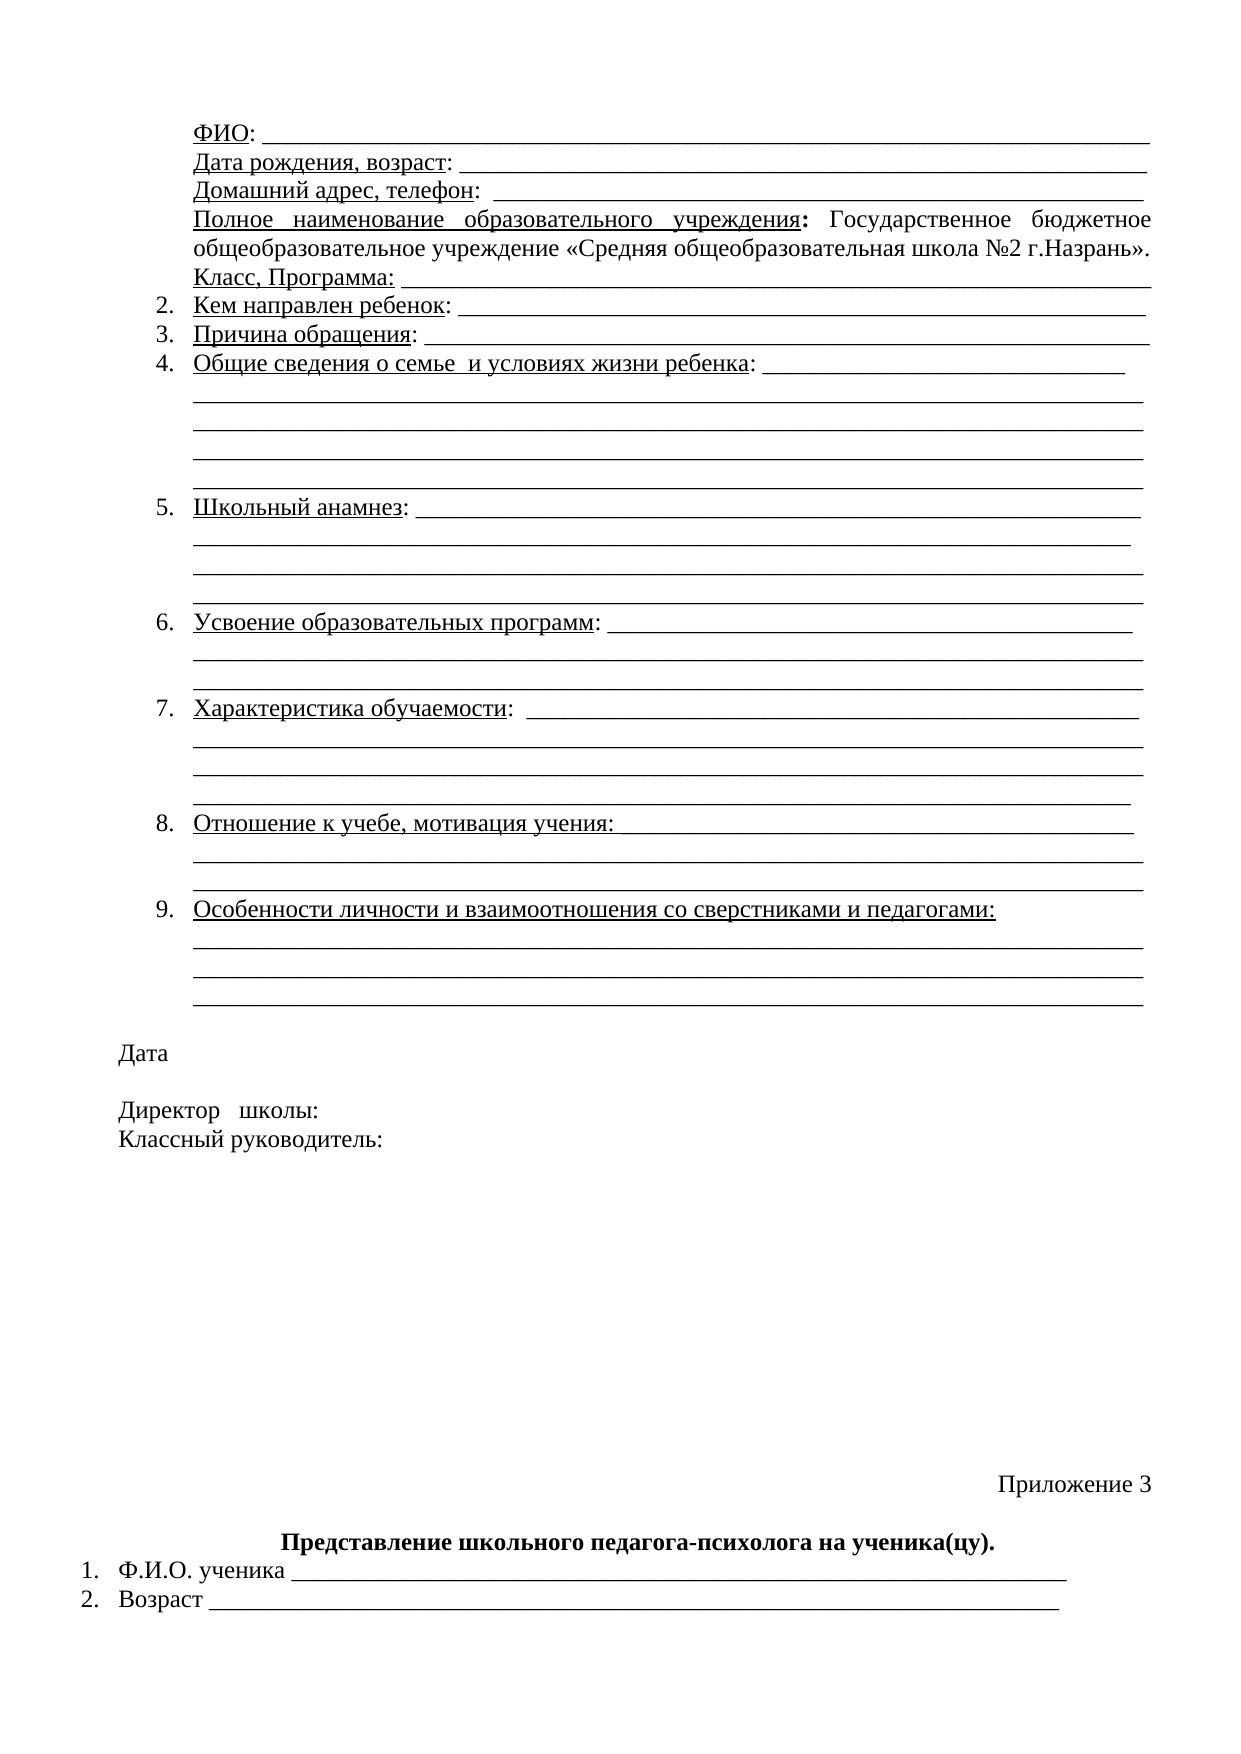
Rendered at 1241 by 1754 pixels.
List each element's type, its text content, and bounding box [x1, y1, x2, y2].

list ___________________________________________________________________________________________________________________________________________________________________________________________________________________________________ [193, 722, 1152, 808]
list Школьный анамнез: __________________________________________________________ [156, 492, 1152, 521]
text Приложение 3 [118, 1469, 1152, 1498]
list ________________________________________________________________________________________________________________________________________________________________________________________________________________________________________________________________________________________________________________ [193, 377, 1152, 492]
list Особенности личности и взаимоотношения со сверстниками и педагогами: [156, 894, 1152, 923]
list ________________________________________________________________________________________________________________________________________________________ [193, 837, 1152, 894]
list Дата рождения, возраст: _______________________________________________________ [193, 147, 1152, 176]
list ФИО: _______________________________________________________________________ [193, 118, 1152, 147]
list Кем направлен ребенок: _______________________________________________________ [156, 291, 1152, 319]
list Класс, Программа: ____________________________________________________________ [193, 262, 1152, 291]
list Ф.И.О. ученика ______________________________________________________________ [81, 1556, 1152, 1584]
list ____________________________________________________________________________ [193, 578, 1152, 607]
list ___________________________________________________________________________ [193, 521, 1152, 549]
text Представление школьного педагога-психолога на ученика(цу). [118, 1527, 1152, 1556]
list ________________________________________________________________________________________________________________________________________________________ [193, 636, 1152, 693]
list Усвоение образовательных программ: __________________________________________ [156, 607, 1152, 636]
text Директор школы: [118, 1096, 1152, 1124]
list ____________________________________________________________________________________________________________________________________________________________________________________________________________________________________ [193, 923, 1152, 1009]
list Общие сведения о семье и условиях жизни ребенка: _____________________________ [156, 348, 1152, 377]
list Возраст ____________________________________________________________________ [81, 1584, 1152, 1613]
list Причина обращения: __________________________________________________________ [156, 319, 1152, 348]
list Домашний адрес, телефон: ____________________________________________________ [193, 176, 1152, 204]
text Дата [118, 1038, 1152, 1067]
text Классный руководитель: [118, 1124, 1152, 1153]
list Отношение к учебе, мотивация учения: _________________________________________ [156, 808, 1152, 837]
list Характеристика обучаемости: _________________________________________________ [156, 693, 1152, 722]
list ____________________________________________________________________________ [193, 549, 1152, 578]
list Полное наименование образовательного учреждения: Государственное бюджетное общеобразовательное учреждение «Средняя общеобразовательная школа №2 г.Назрань». [193, 204, 1152, 262]
